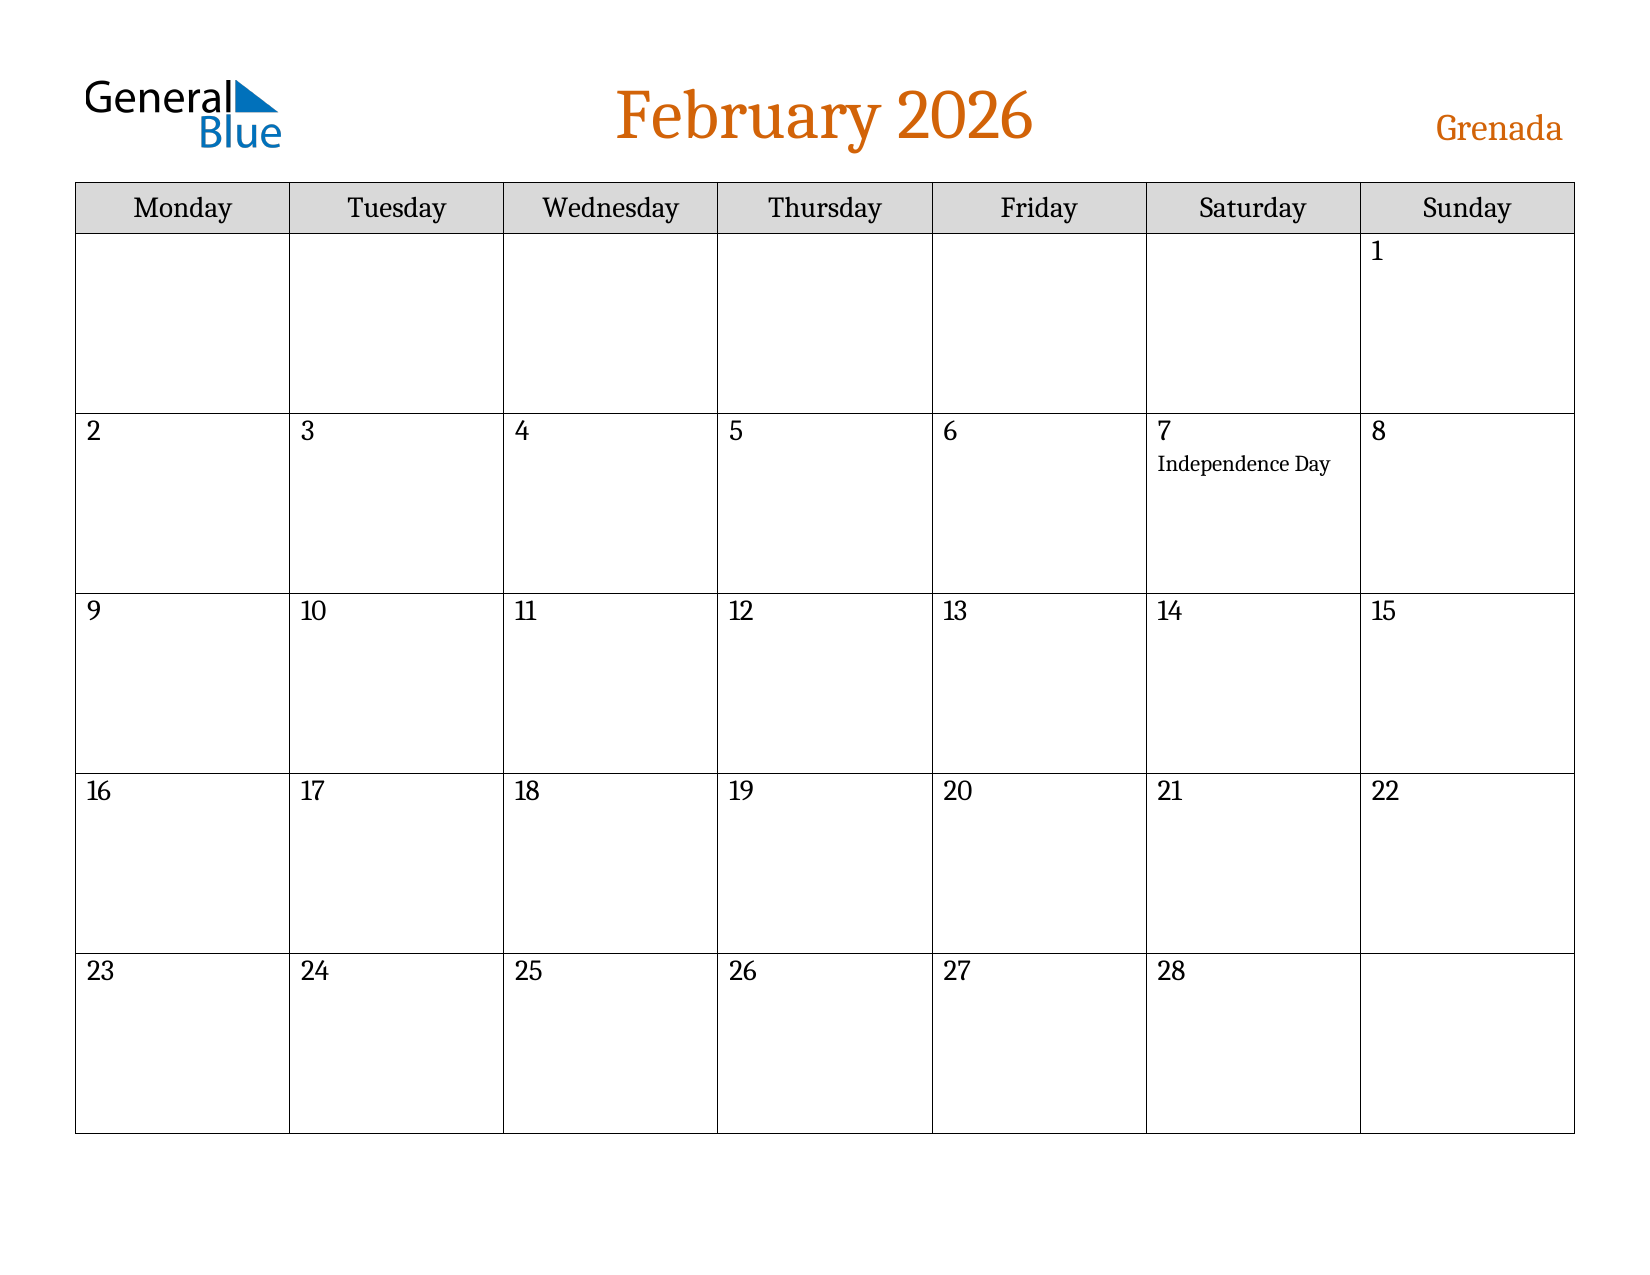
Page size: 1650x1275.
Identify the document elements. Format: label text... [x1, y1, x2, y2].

table_cell [933, 270, 1146, 413]
table_cell [933, 810, 1146, 953]
table_cell [1147, 630, 1360, 773]
table_cell 5 [718, 414, 932, 450]
table_cell [718, 990, 932, 1133]
table_header Grenada [1146, 75, 1574, 182]
table_cell 1 [1361, 234, 1574, 270]
table_cell [1147, 270, 1360, 413]
table_cell [76, 810, 289, 953]
table_cell 20 [933, 774, 1146, 810]
table_cell Monday [76, 183, 289, 233]
table_cell 17 [290, 774, 503, 810]
table_header [76, 75, 503, 182]
table_cell [504, 234, 717, 270]
table_cell 21 [1147, 774, 1360, 810]
table_cell [1361, 630, 1574, 773]
table_cell [290, 270, 503, 413]
table_cell [76, 630, 289, 773]
table_cell 18 [504, 774, 717, 810]
table_cell [718, 270, 932, 413]
table_cell [933, 234, 1146, 270]
table_cell [290, 450, 503, 593]
table_cell [76, 450, 289, 593]
table_cell 12 [718, 594, 932, 630]
table_cell 27 [933, 954, 1146, 990]
table_cell [718, 234, 932, 270]
table_cell 23 [76, 954, 289, 990]
table_cell 2 [76, 414, 289, 450]
table_cell 7 [1147, 414, 1360, 450]
table_cell [718, 630, 932, 773]
table_cell [76, 990, 289, 1133]
table_cell 15 [1361, 594, 1574, 630]
table_cell Thursday [718, 183, 932, 233]
table_cell Saturday [1147, 183, 1360, 233]
table_cell [933, 990, 1146, 1133]
table_cell [504, 450, 717, 593]
table_cell [718, 810, 932, 953]
table_cell 24 [290, 954, 503, 990]
table_cell [1147, 234, 1360, 270]
table_cell Independence Day [1147, 450, 1360, 593]
table_cell [504, 630, 717, 773]
table_cell [290, 990, 503, 1133]
table_cell Sunday [1361, 183, 1574, 233]
table_cell 26 [718, 954, 932, 990]
picture [86, 80, 281, 148]
table_cell [1361, 990, 1574, 1133]
table_cell 6 [933, 414, 1146, 450]
table_cell [290, 234, 503, 270]
table_cell [718, 450, 932, 593]
table_cell [290, 810, 503, 953]
table_cell [933, 630, 1146, 773]
table_cell Wednesday [504, 183, 717, 233]
table_cell [1147, 990, 1360, 1133]
table_cell 14 [1147, 594, 1360, 630]
table_cell 16 [76, 774, 289, 810]
table_cell [76, 234, 289, 270]
table_cell 28 [1147, 954, 1360, 990]
table_cell 3 [290, 414, 503, 450]
table_cell [504, 270, 717, 413]
table_cell [1361, 810, 1574, 953]
table_cell [1361, 450, 1574, 593]
table_cell [76, 270, 289, 413]
table_cell [1361, 954, 1574, 990]
table_cell 11 [504, 594, 717, 630]
table_cell [290, 630, 503, 773]
table_cell [504, 810, 717, 953]
table_cell 10 [290, 594, 503, 630]
table_cell [933, 450, 1146, 593]
table_cell 25 [504, 954, 717, 990]
table_cell 13 [933, 594, 1146, 630]
table_cell 19 [718, 774, 932, 810]
table_cell Friday [933, 183, 1146, 233]
table_cell Tuesday [290, 183, 503, 233]
table_cell 22 [1361, 774, 1574, 810]
table_cell [1361, 270, 1574, 413]
table_cell [1147, 810, 1360, 953]
table_cell 9 [76, 594, 289, 630]
table_cell 4 [504, 414, 717, 450]
table_cell 8 [1361, 414, 1574, 450]
table_header February 2026 [504, 75, 1146, 182]
table_cell [504, 990, 717, 1133]
